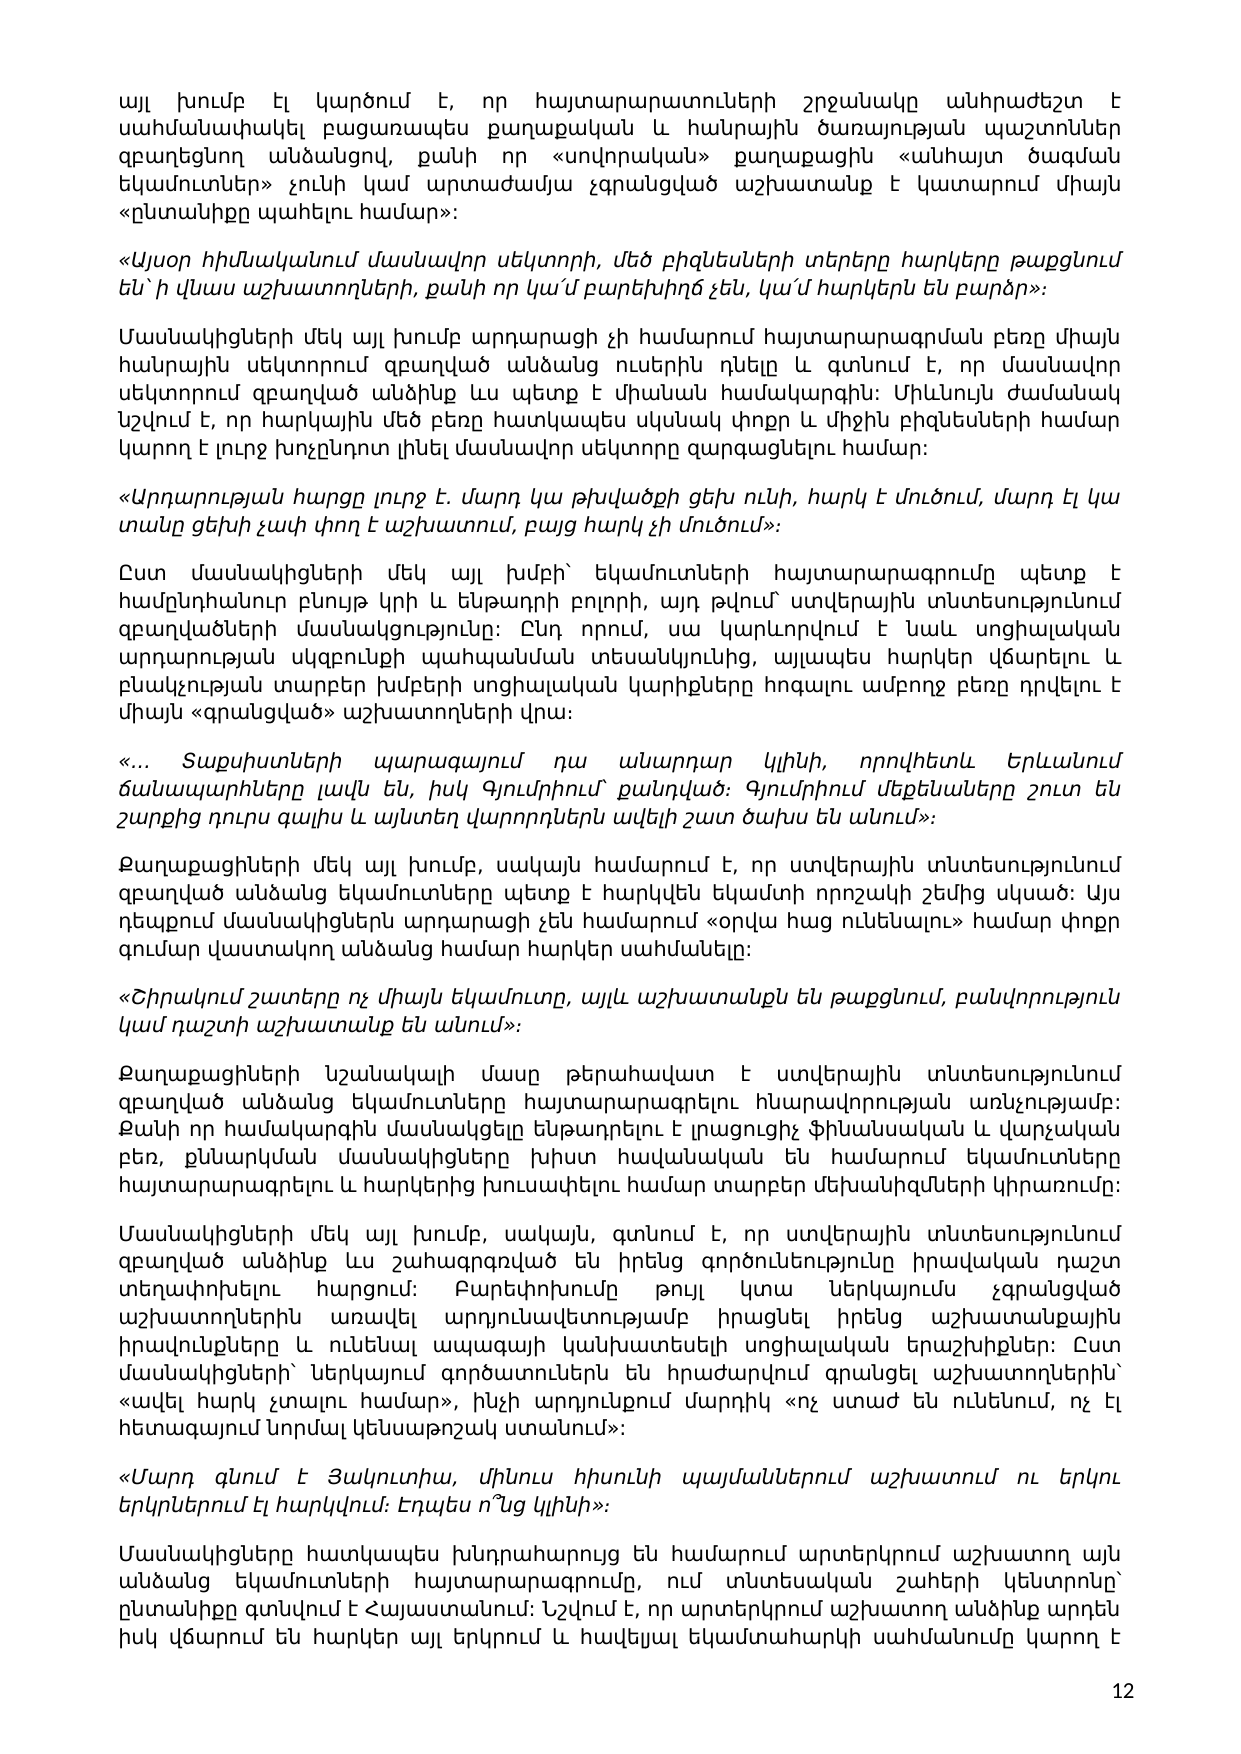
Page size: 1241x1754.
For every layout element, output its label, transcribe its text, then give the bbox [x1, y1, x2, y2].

text Քաղաքացիների նշանակալի մասը թերահավատ է ստվերային տնտեսությունում զբաղված անձանց եկամուտները հայտարարագրելու հնարավորության առնչությամբ: Քանի որ համակարգին մասնակցելը ենթադրելու է լրացուցիչ ֆինանսական և վարչական բեռ, քննարկման մասնակիցները խիստ հավանական են համարում եկամուտները հայտարարագրելու և հարկերից խուսափելու համար տարբեր մեխանիզմների կիրառումը: [118, 1062, 1122, 1197]
text Մասնակիցների մեկ այլ խումբ, սակայն, գտնում է, որ ստվերային տնտեսությունում զբաղված անձինք ևս շահագրգռված են իրենց գործունեությունը իրավական դաշտ տեղափոխելու հարցում: Բարեփոխումը թույլ կտա ներկայումս չգրանցված աշխատողներին առավել արդյունավետությամբ իրացնել իրենց աշխատանքային իրավունքները և ունենալ ապագայի կանխատեսելի սոցիալական երաշխիքներ: Ըստ մասնակիցների՝ ներկայում գործատուներն են հրաժարվում գրանցել աշխատողներին՝ «ավել հարկ չտալու համար», ինչի արդյունքում մարդիկ «ոչ ստաժ են ունենում, ոչ էլ հետագայում նորմալ կենսաթոշակ ստանում»: [118, 1222, 1122, 1441]
text Քաղաքացիների մեկ այլ խումբ, սակայն համարում է, որ ստվերային տնտեսությունում զբաղված անձանց եկամուտները պետք է հարկվեն եկամտի որոշակի շեմից սկսած: Այս դեպքում մասնակիցներն արդարացի չեն համարում «օրվա հաց ունենալու» համար փոքր գումար վաստակող անձանց համար հարկեր սահմանելը: [118, 853, 1122, 961]
text «... Տաքսիստների պարագայում դա անարդար կլինի, որովհետև Երևանում ճանապարհները լավն են, իսկ Գյումրիում՝ քանդված։ Գյումրիում մեքենաները շուտ են շարքից դուրս գալիս և այնտեղ վարորդներն ավելի շատ ծախս են անում»։ [118, 749, 1122, 829]
text Ըստ մասնակիցների մեկ այլ խմբի՝ եկամուտների հայտարարագրումը պետք է համընդհանուր բնույթ կրի և ենթադրի բոլորի, այդ թվում՝ ստվերային տնտեսությունում զբաղվածների մասնակցությունը: Ընդ որում, սա կարևորվում է նաև սոցիալական արդարության սկզբունքի պահպանման տեսանկյունից, այլապես հարկեր վճարելու և բնակչության տարբեր խմբերի սոցիալական կարիքները հոգալու ամբողջ բեռը դրվելու է միայն «գրանցված» աշխատողների վրա։ [118, 561, 1122, 725]
text «Շիրակում շատերը ոչ միայն եկամուտը, այլև աշխատանքն են թաքցնում, բանվորություն կամ դաշտի աշխատանք են անում»։ [118, 985, 1122, 1037]
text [118, 1542, 1122, 1649]
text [118, 89, 1122, 224]
text Մասնակիցների մեկ այլ խումբ արդարացի չի համարում հայտարարագրման բեռը միայն հանրային սեկտորում զբաղված անձանց ուսերին դնելը և գտնում է, որ մասնավոր սեկտորում զբաղված անձինք ևս պետք է միանան համակարգին: Միևնույն ժամանակ նշվում է, որ հարկային մեծ բեռը հատկապես սկսնակ փոքր և միջին բիզնեսների համար կարող է լուրջ խոչընդոտ լինել մասնավոր սեկտորը զարգացնելու համար: [118, 325, 1122, 461]
text «Այսօր հիմնականում մասնավոր սեկտորի, մեծ բիզնեսների տերերը հարկերը թաքցնում են՝ ի վնաս աշխատողների, քանի որ կա՛մ բարեխիղճ չեն, կա՛մ հարկերն են բարձր»։ [118, 248, 1122, 301]
text «Մարդ գնում է Յակուտիա, մինուս հիսունի պայմաններում աշխատում ու երկու երկրներում էլ հարկվում։ Էդպես ո՞նց կլինի»։ [118, 1465, 1122, 1517]
text «Արդարության հարցը լուրջ է. մարդ կա թխվածքի ցեխ ունի, հարկ է մուծում, մարդ էլ կա տանը ցեխի չափ փող է աշխատում, բայց հարկ չի մուծում»։ [118, 485, 1122, 537]
